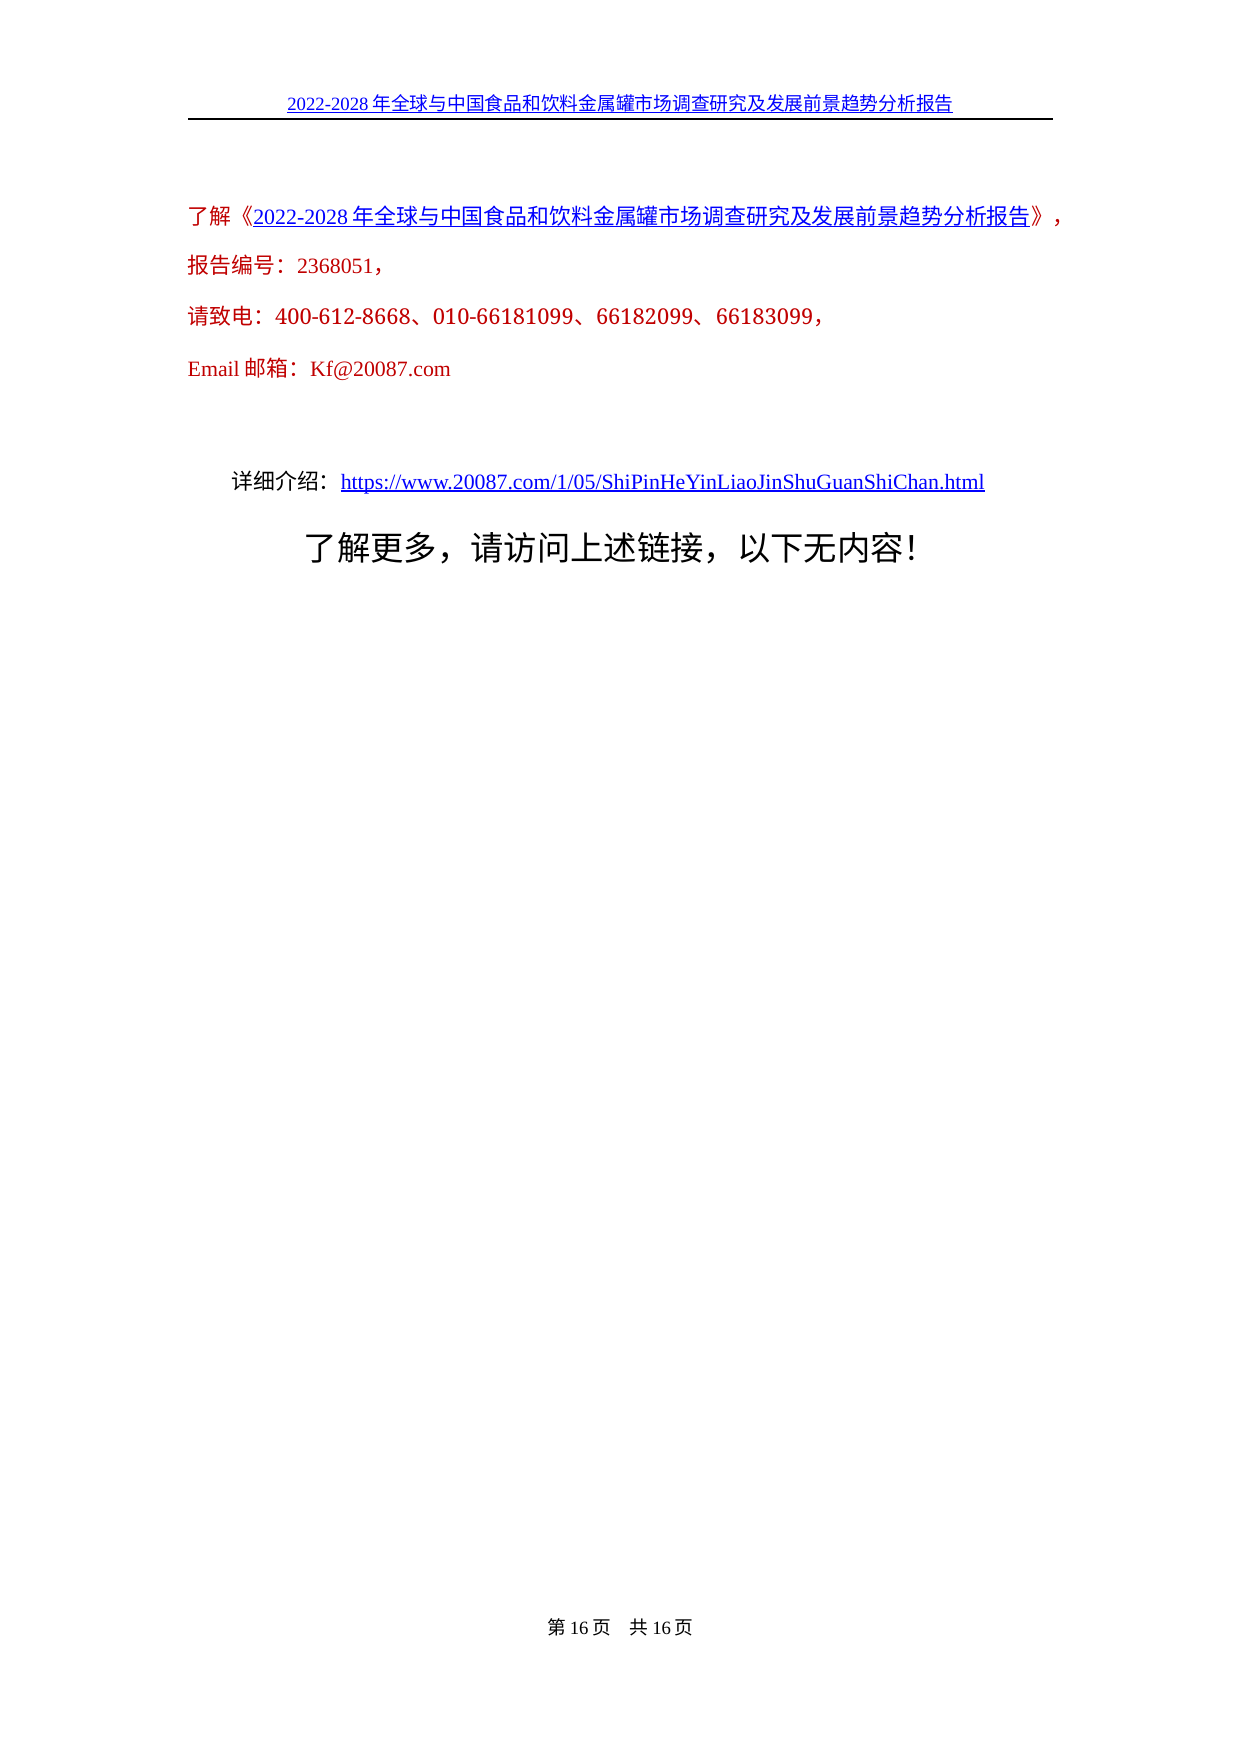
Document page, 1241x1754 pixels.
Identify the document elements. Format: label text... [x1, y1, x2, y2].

text 了解《2022-2028年全球与中国食品和饮料金属罐市场调查研究及发展前景趋势分析报告》，报告编号：2368051， [187, 198, 1053, 280]
title 了解更多，请访问上述链接，以下无内容！ [187, 513, 1053, 578]
text 详细介绍：https://www.20087.com/1/05/ShiPinHeYinLiaoJinShuGuanShiChan.html [187, 463, 1053, 496]
text Email邮箱：Kf@20087.com [187, 350, 1053, 383]
text 请致电：400-612-8668、010-66181099、66182099、66183099， [187, 299, 1053, 331]
